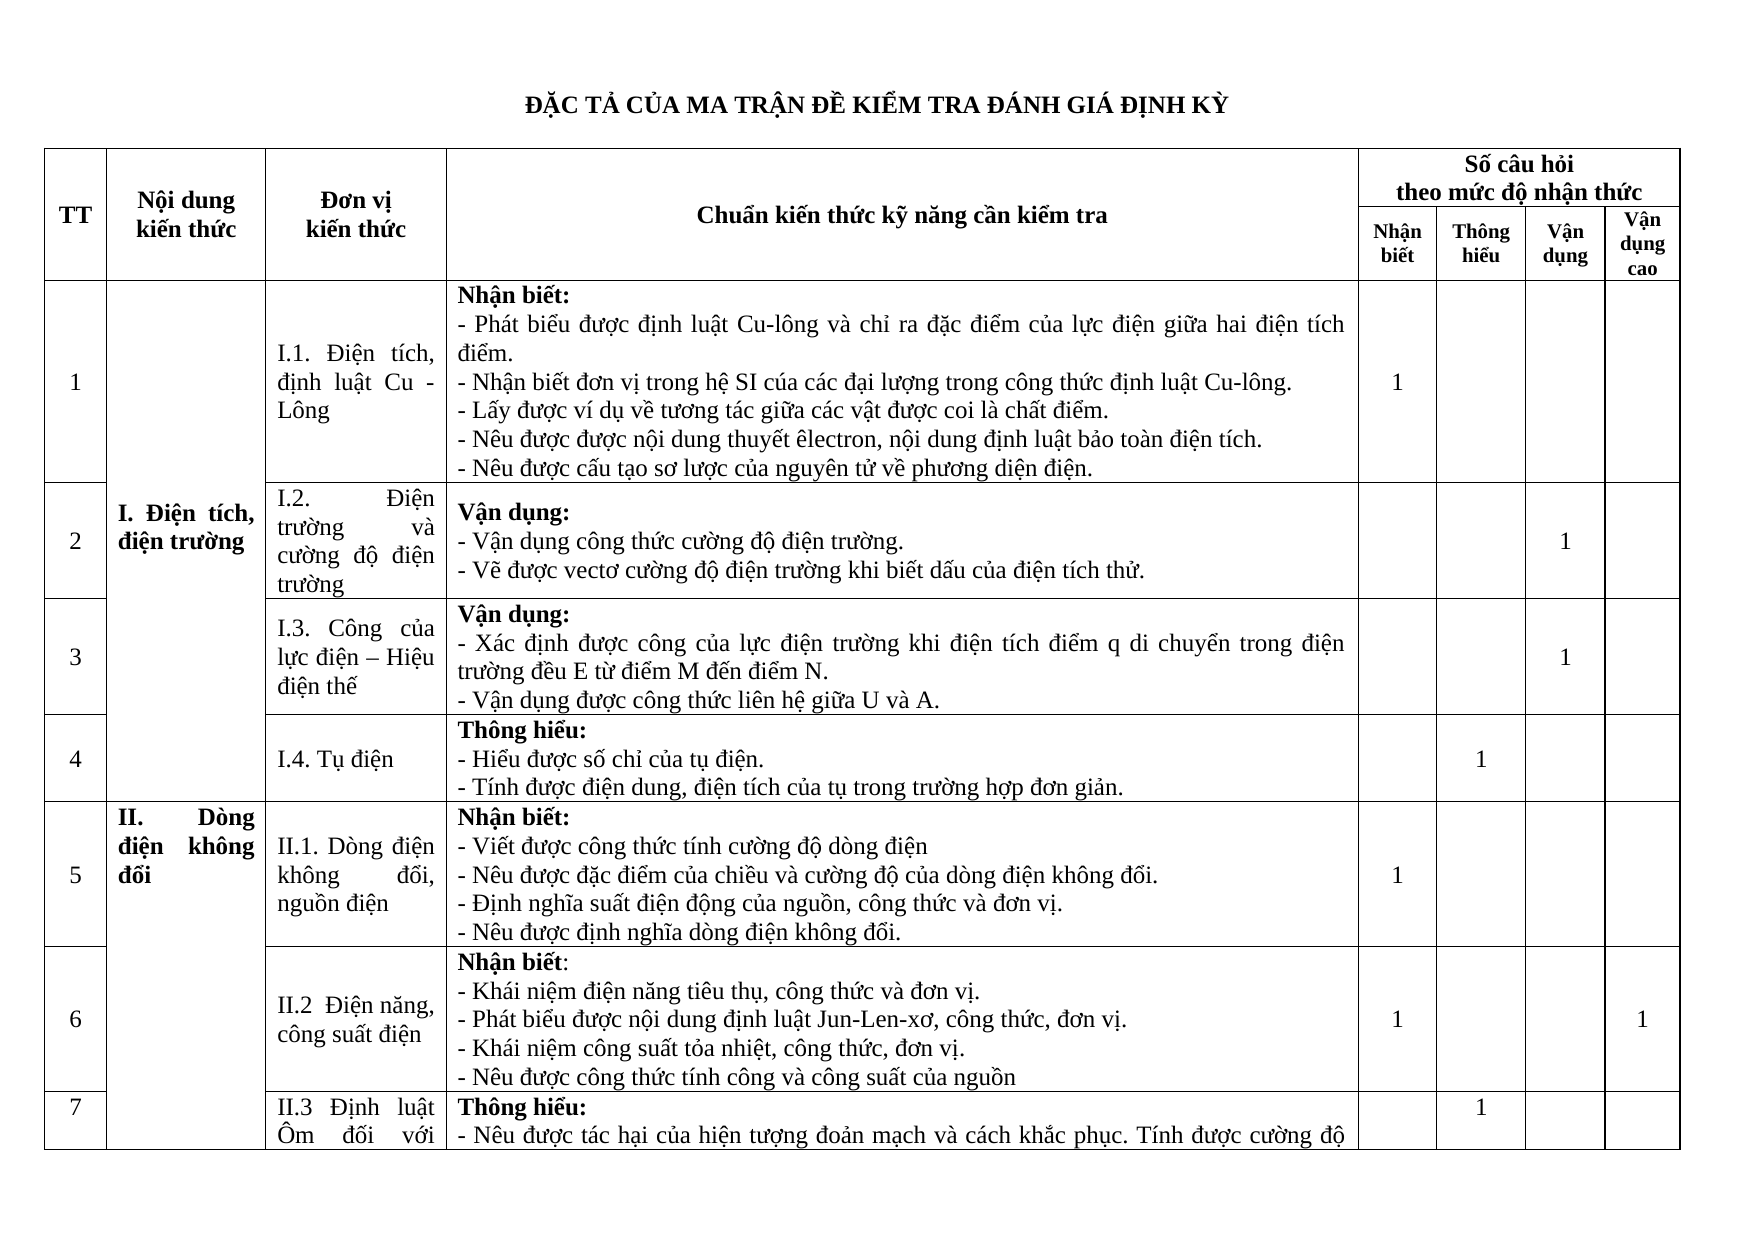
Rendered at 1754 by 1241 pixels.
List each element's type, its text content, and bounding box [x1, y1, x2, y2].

table_cell II. Dòng điện không đổi [107, 802, 265, 1149]
table_cell 4 [45, 715, 106, 801]
table_cell [1606, 802, 1679, 946]
table_cell Thông hiểu: - Hiểu được số chỉ của tụ điện. - Tính được điện dung, điện tích của tụ trong trường hợp đơn giản. [447, 715, 1358, 801]
table_cell Vận dụng cao [1606, 207, 1679, 279]
table_cell [1526, 715, 1604, 801]
table_cell 6 [45, 947, 106, 1091]
table_cell I.2. Điện trường và cường độ điện trường [266, 483, 446, 598]
table_cell [1606, 715, 1679, 801]
table_cell 1 [1359, 281, 1436, 482]
table_cell [1526, 802, 1604, 946]
table_cell Thông hiểu [1437, 207, 1525, 279]
table_cell Vận dụng: - Vận dụng công thức cường độ điện trường. - Vẽ được vectơ cường độ điện trường khi biết dấu của điện tích thử. [447, 483, 1358, 598]
table_cell 3 [45, 599, 106, 714]
text ĐẶC TẢ CỦA MA TRẬN ĐỀ KIỂM TRA ĐÁNH GIÁ ĐỊNH KỲ [59, 90, 1695, 119]
table_cell Nhận biết: - Khái niệm điện năng tiêu thụ, công thức và đơn vị. - Phát biểu được nội dung định luật Jun-Len-xơ, công thức, đơn vị. - Khái niệm công suất tỏa nhiệt, công thức, đơn vị. - Nêu được công thức tính công và công suất của nguồn [447, 947, 1358, 1091]
table_cell II.1. Dòng điện không đổi, nguồn điện [266, 802, 446, 946]
table_cell 1 [1606, 947, 1679, 1091]
table_cell 1 [1437, 715, 1525, 801]
table_cell [1526, 947, 1604, 1091]
table_cell 1 [1526, 599, 1604, 714]
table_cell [266, 1092, 446, 1149]
table_cell 7 [45, 1092, 106, 1149]
table_cell I. Điện tích, điện trường [107, 281, 265, 801]
table_header Số câu hỏi theo mức độ nhận thức [1359, 149, 1679, 206]
table_cell 1 [1437, 1092, 1525, 1149]
table_cell Nhận biết: - Phát biểu được định luật Cu-lông và chỉ ra đặc điểm của lực điện giữa hai điện tích điểm. - Nhận biết đơn vị trong hệ SI cúa các đại lượng trong công thức định luật Cu-lông. - Lấy được ví dụ về tương tác giữa các vật được coi là chất điểm. - Nêu được được nội dung thuyết êlectron, nội dung định luật bảo toàn điện tích. - Nêu được cấu tạo sơ lược của nguyên tử về phương diện điện. [447, 281, 1358, 482]
table_cell 2 [45, 483, 106, 598]
table_cell [1359, 715, 1436, 801]
table_cell 1 [45, 281, 106, 482]
table_cell [1359, 483, 1436, 598]
table_cell 5 [45, 802, 106, 946]
table_cell [1606, 599, 1679, 714]
table_cell [1606, 1092, 1679, 1149]
table_cell [1526, 1092, 1604, 1149]
table_cell [1359, 599, 1436, 714]
table_cell [1437, 599, 1525, 714]
table_cell 1 [1526, 483, 1604, 598]
table_header TT [45, 149, 106, 279]
table_cell I.3. Công của lực điện – Hiệu điện thế [266, 599, 446, 714]
table_cell Vận dụng: - Xác định được công của lực điện trường khi điện tích điểm q di chuyển trong điện trường đều E từ điểm M đến điểm N. - Vận dụng được công thức liên hệ giữa U và A. [447, 599, 1358, 714]
table_cell Nhận biết [1359, 207, 1436, 279]
table_cell I.1. Điện tích, định luật Cu - Lông [266, 281, 446, 482]
table_cell [1437, 483, 1525, 598]
table_cell [1606, 281, 1679, 482]
table_header Nội dung kiến thức [107, 149, 265, 279]
table_cell I.4. Tụ điện [266, 715, 446, 801]
table_header Đơn vị kiến thức [266, 149, 446, 279]
table_header Chuẩn kiến thức kỹ năng cần kiểm tra [447, 149, 1358, 279]
table_cell [1437, 802, 1525, 946]
table_cell 1 [1359, 947, 1436, 1091]
table_cell [1359, 1092, 1436, 1149]
table_cell Nhận biết: - Viết được công thức tính cường độ dòng điện - Nêu được đặc điểm của chiều và cường độ của dòng điện không đổi. - Định nghĩa suất điện động của nguồn, công thức và đơn vị. - Nêu được định nghĩa dòng điện không đổi. [447, 802, 1358, 946]
table_cell Vận dụng [1526, 207, 1604, 279]
table_cell 1 [1359, 802, 1436, 946]
table_cell [1437, 947, 1525, 1091]
table_cell II.2 Điện năng, công suất điện [266, 947, 446, 1091]
table_cell [1526, 281, 1604, 482]
table_cell [1437, 281, 1525, 482]
table_cell [1606, 483, 1679, 598]
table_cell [447, 1092, 1358, 1149]
